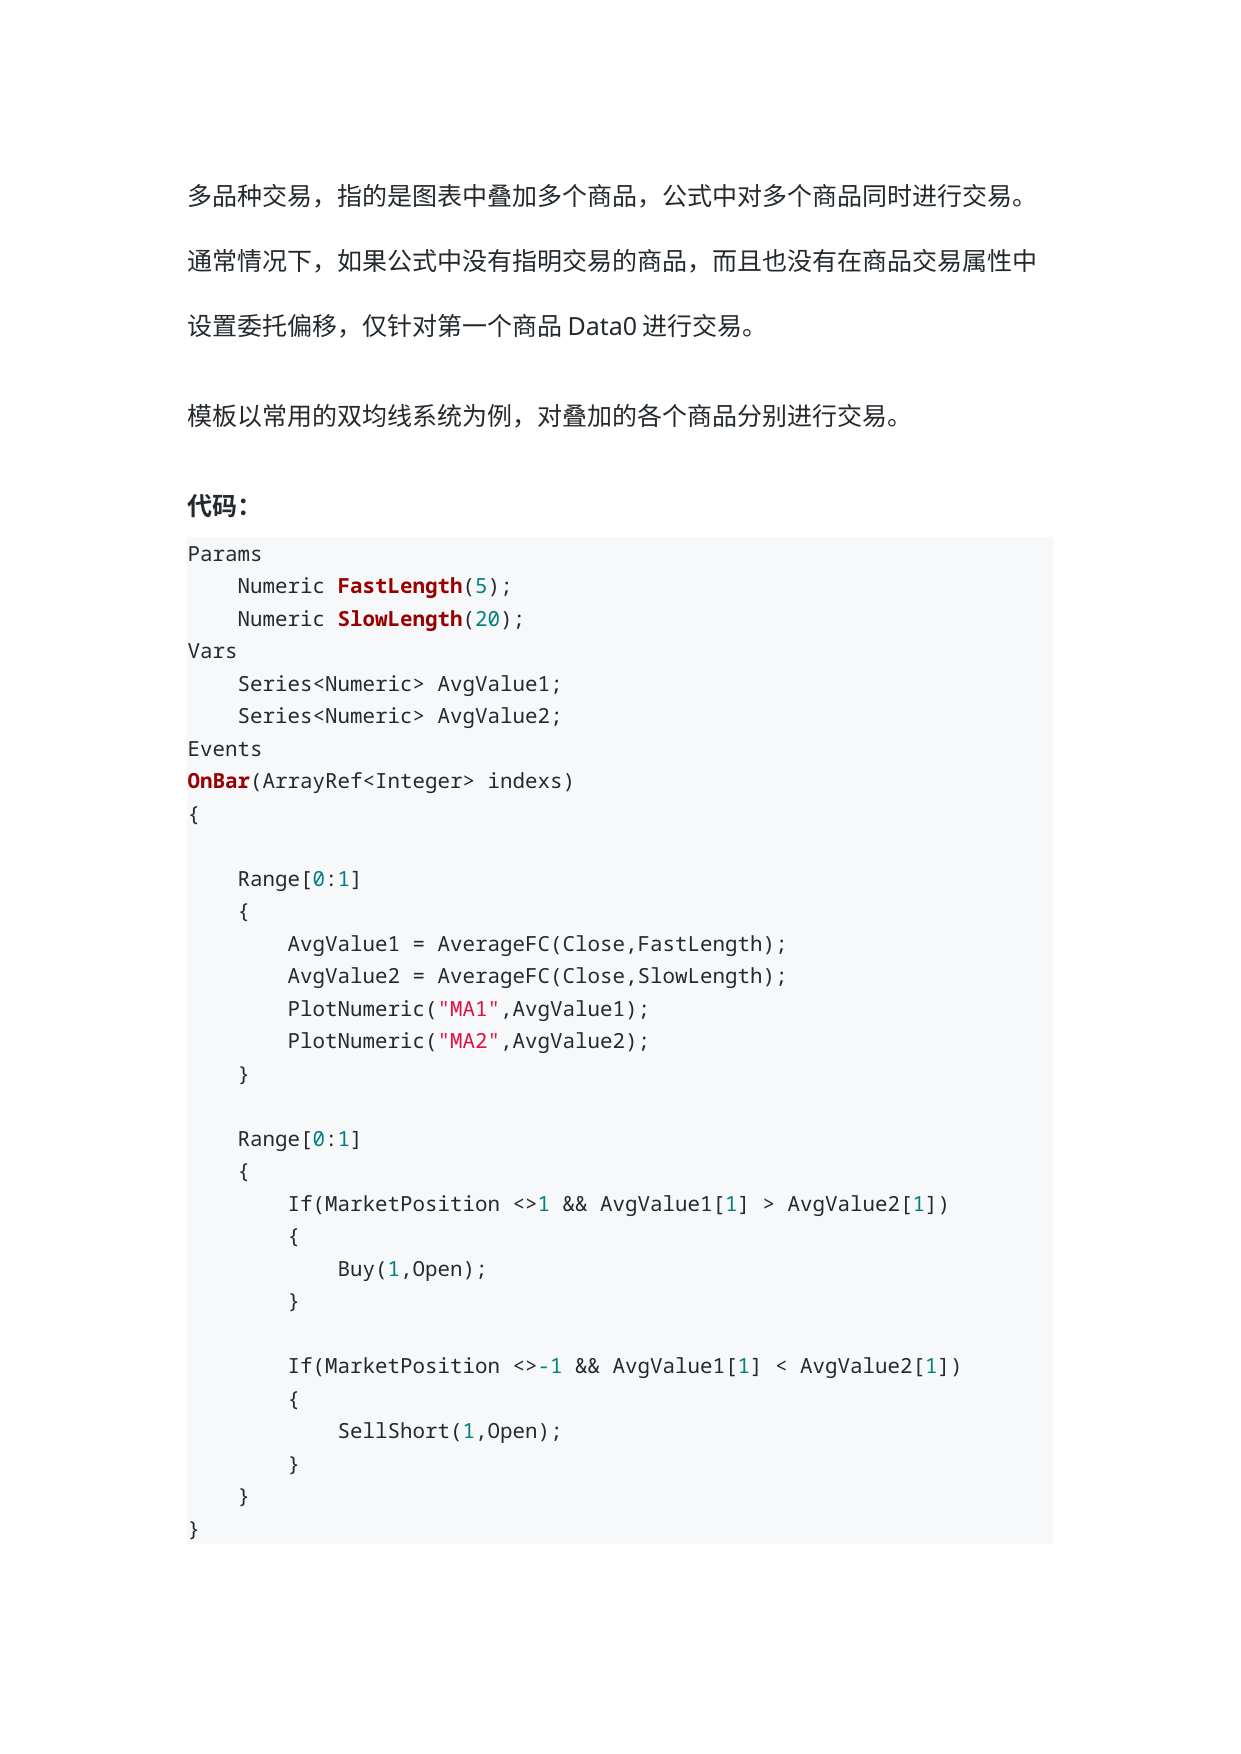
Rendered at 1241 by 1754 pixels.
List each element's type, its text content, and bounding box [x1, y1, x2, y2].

text Events [187, 732, 1053, 764]
text Numeric FastLength(5); [187, 569, 1053, 602]
text Series<Numeric> AvgValue2; [187, 699, 1053, 732]
text { [187, 894, 1053, 927]
text PlotNumeric("MA1",AvgValue1); [187, 992, 1053, 1024]
text 模板以常用的双均线系统为例，对叠加的各个商品分别进行交易。 [187, 382, 1053, 447]
text Numeric SlowLength(20); [187, 602, 1053, 634]
text { [187, 1154, 1053, 1187]
text SellShort(1,Open); [187, 1414, 1053, 1447]
text Vars [187, 634, 1053, 667]
text Range[0:1] [187, 862, 1053, 894]
text } [187, 1512, 1053, 1544]
text { [187, 1382, 1053, 1414]
text Buy(1,Open); [187, 1252, 1053, 1284]
text PlotNumeric("MA2",AvgValue2); [187, 1024, 1053, 1057]
text AvgValue1 = AverageFC(Close,FastLength); [187, 927, 1053, 959]
text Params [187, 537, 1053, 569]
text } [187, 1057, 1053, 1089]
text Range[0:1] [187, 1122, 1053, 1154]
text AvgValue2 = AverageFC(Close,SlowLength); [187, 959, 1053, 992]
text } [187, 1479, 1053, 1512]
text If(MarketPosition <>1 && AvgValue1[1] > AvgValue2[1]) [187, 1187, 1053, 1219]
text } [187, 1284, 1053, 1317]
text { [187, 1219, 1053, 1252]
text OnBar(ArrayRef<Integer> indexs) [187, 764, 1053, 797]
text 多品种交易，指的是图表中叠加多个商品，公式中对多个商品同时进行交易。通常情况下，如果公式中没有指明交易的商品，而且也没有在商品交易属性中设置委托偏移，仅针对第一个商品Data0进行交易。 [187, 162, 1053, 357]
text Series<Numeric> AvgValue1; [187, 667, 1053, 699]
text If(MarketPosition <>-1 && AvgValue1[1] < AvgValue2[1]) [187, 1349, 1053, 1382]
text } [187, 1447, 1053, 1479]
text { [187, 797, 1053, 829]
text 代码： [187, 472, 1053, 537]
